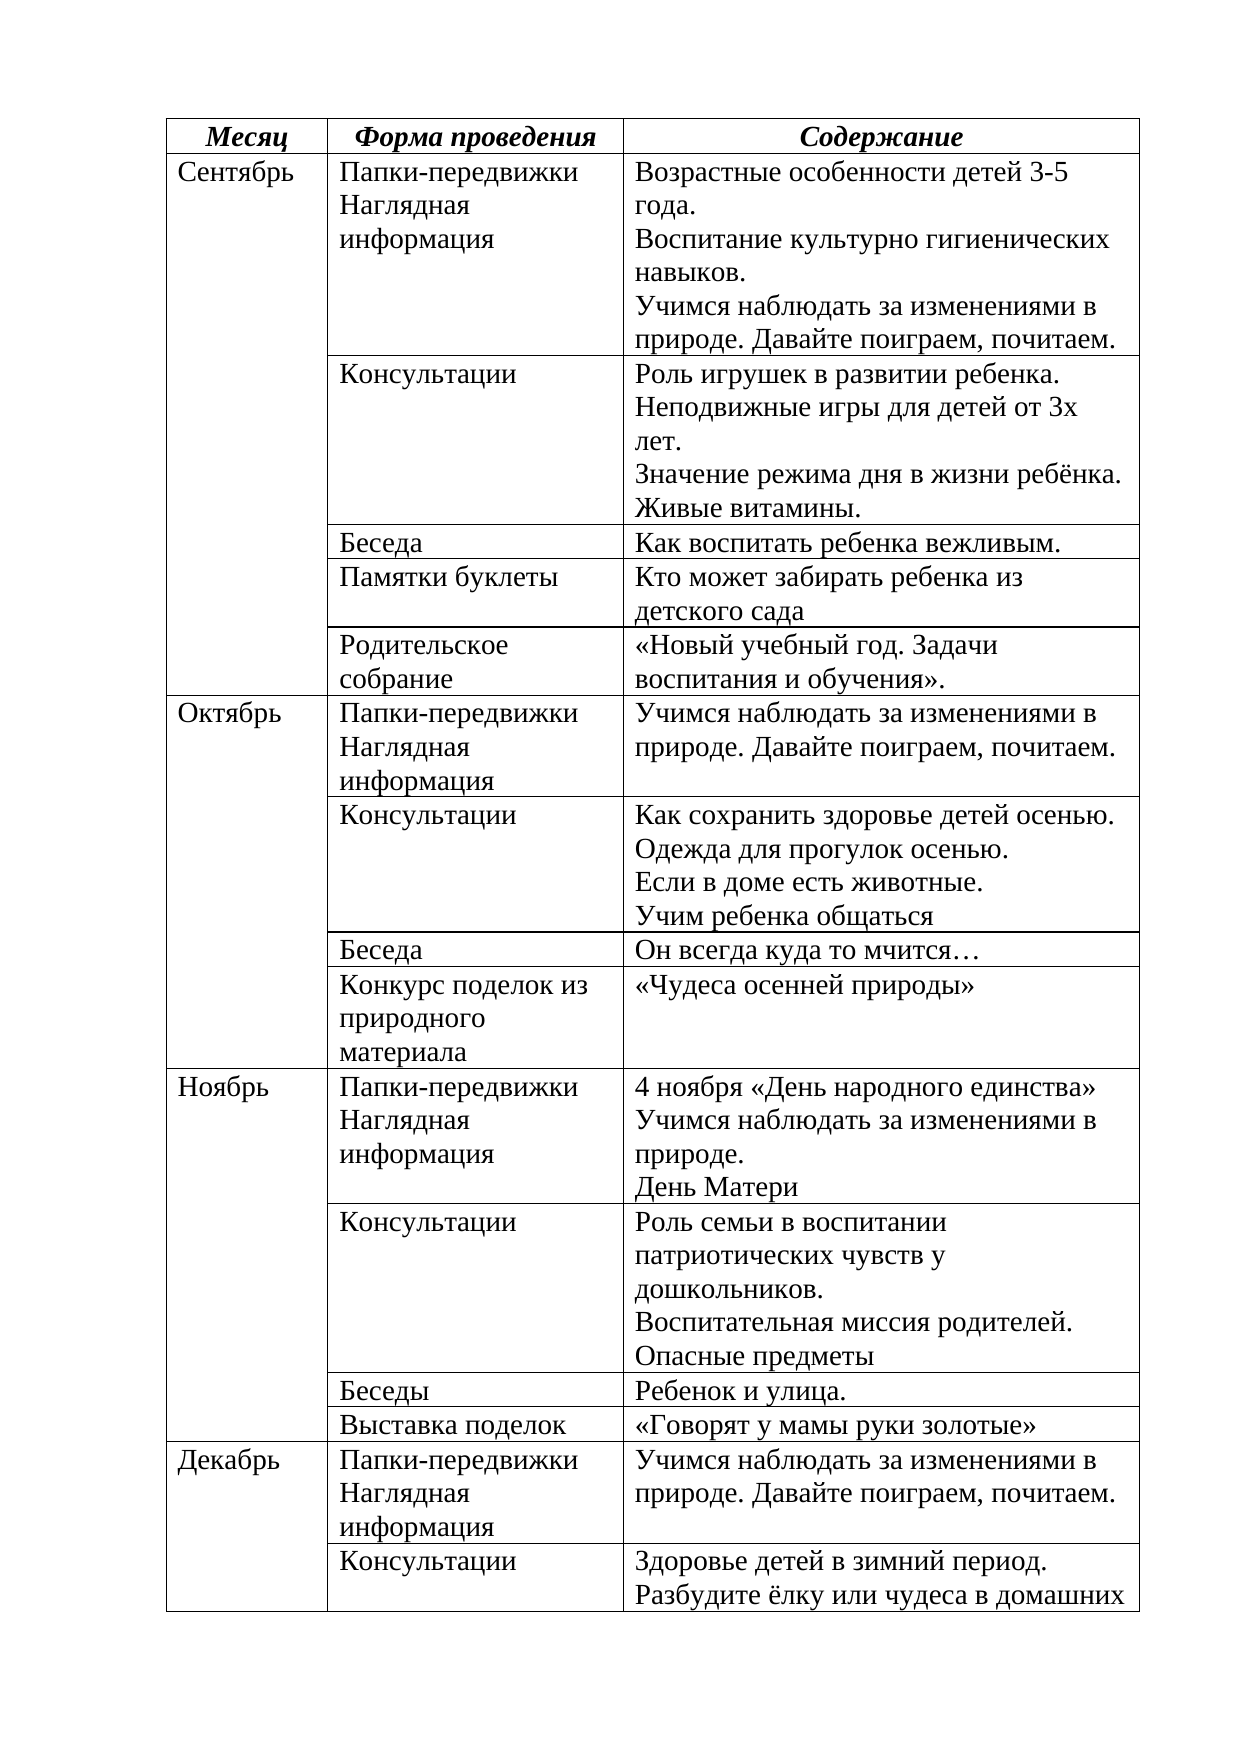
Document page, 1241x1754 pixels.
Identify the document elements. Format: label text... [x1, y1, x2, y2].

table_cell Ноябрь [167, 1069, 327, 1441]
table_cell Как сохранить здоровье детей осенью. Одежда для прогулок осенью. Если в доме есть животные. Учим ребенка общаться [624, 797, 1139, 931]
table_cell Ребенок и улица. [624, 1373, 1139, 1406]
table_cell «Чудеса осенней природы» [624, 967, 1139, 1068]
table_cell Кто может забирать ребенка из детского сада [624, 559, 1139, 626]
table_cell 4 ноября «День народного единства» Учимся наблюдать за изменениями в природе. День Матери [624, 1069, 1139, 1203]
table_cell Октябрь [167, 696, 327, 1068]
table_cell Сентябрь [167, 154, 327, 694]
table_cell Учимся наблюдать за изменениями в природе. Давайте поиграем, почитаем. [624, 696, 1139, 796]
table_cell Возрастные особенности детей 3-5 года. Воспитание культурно гигиенических навыков. Учимся наблюдать за изменениями в природе. Давайте поиграем, почитаем. [624, 154, 1139, 355]
table_cell Памятки буклеты [328, 559, 623, 626]
table_cell Роль игрушек в развитии ребенка. Неподвижные игры для детей от 3х лет. Значение режима дня в жизни ребёнка. Живые витамины. [624, 356, 1139, 524]
table_cell Консультации [328, 1204, 623, 1372]
table_cell Он всегда куда то мчится… [624, 933, 1139, 966]
table_cell Беседа [328, 933, 623, 966]
table_cell Папки-передвижки Наглядная информация [328, 154, 623, 355]
table_header Месяц [167, 119, 327, 153]
table_cell Роль семьи в воспитании патриотических чувств у дошкольников. Воспитательная миссия родителей. Опасные предметы [624, 1204, 1139, 1372]
table_header Содержание [624, 119, 1139, 153]
table_cell Консультации [328, 797, 623, 931]
table_cell Консультации [328, 1544, 623, 1611]
table_cell «Новый учебный год. Задачи воспитания и обучения». [624, 628, 1139, 694]
table_cell Консультации [328, 356, 623, 524]
table_cell Беседа [328, 525, 623, 558]
table_cell Учимся наблюдать за изменениями в природе. Давайте поиграем, почитаем. [624, 1442, 1139, 1542]
table_cell Папки-передвижки Наглядная информация [328, 696, 623, 796]
table_cell Беседы [328, 1373, 623, 1406]
table_cell Папки-передвижки Наглядная информация [328, 1069, 623, 1203]
table_cell Конкурс поделок из природного материала [328, 967, 623, 1068]
table_cell Родительское собрание [328, 628, 623, 694]
table_cell «Говорят у мамы руки золотые» [624, 1407, 1139, 1441]
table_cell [624, 1544, 1139, 1611]
table_header Форма проведения [328, 119, 623, 153]
table_cell Декабрь [167, 1442, 327, 1611]
table_cell Как воспитать ребенка вежливым. [624, 525, 1139, 558]
table_cell Выставка поделок [328, 1407, 623, 1441]
table_cell Папки-передвижки Наглядная информация [328, 1442, 623, 1542]
